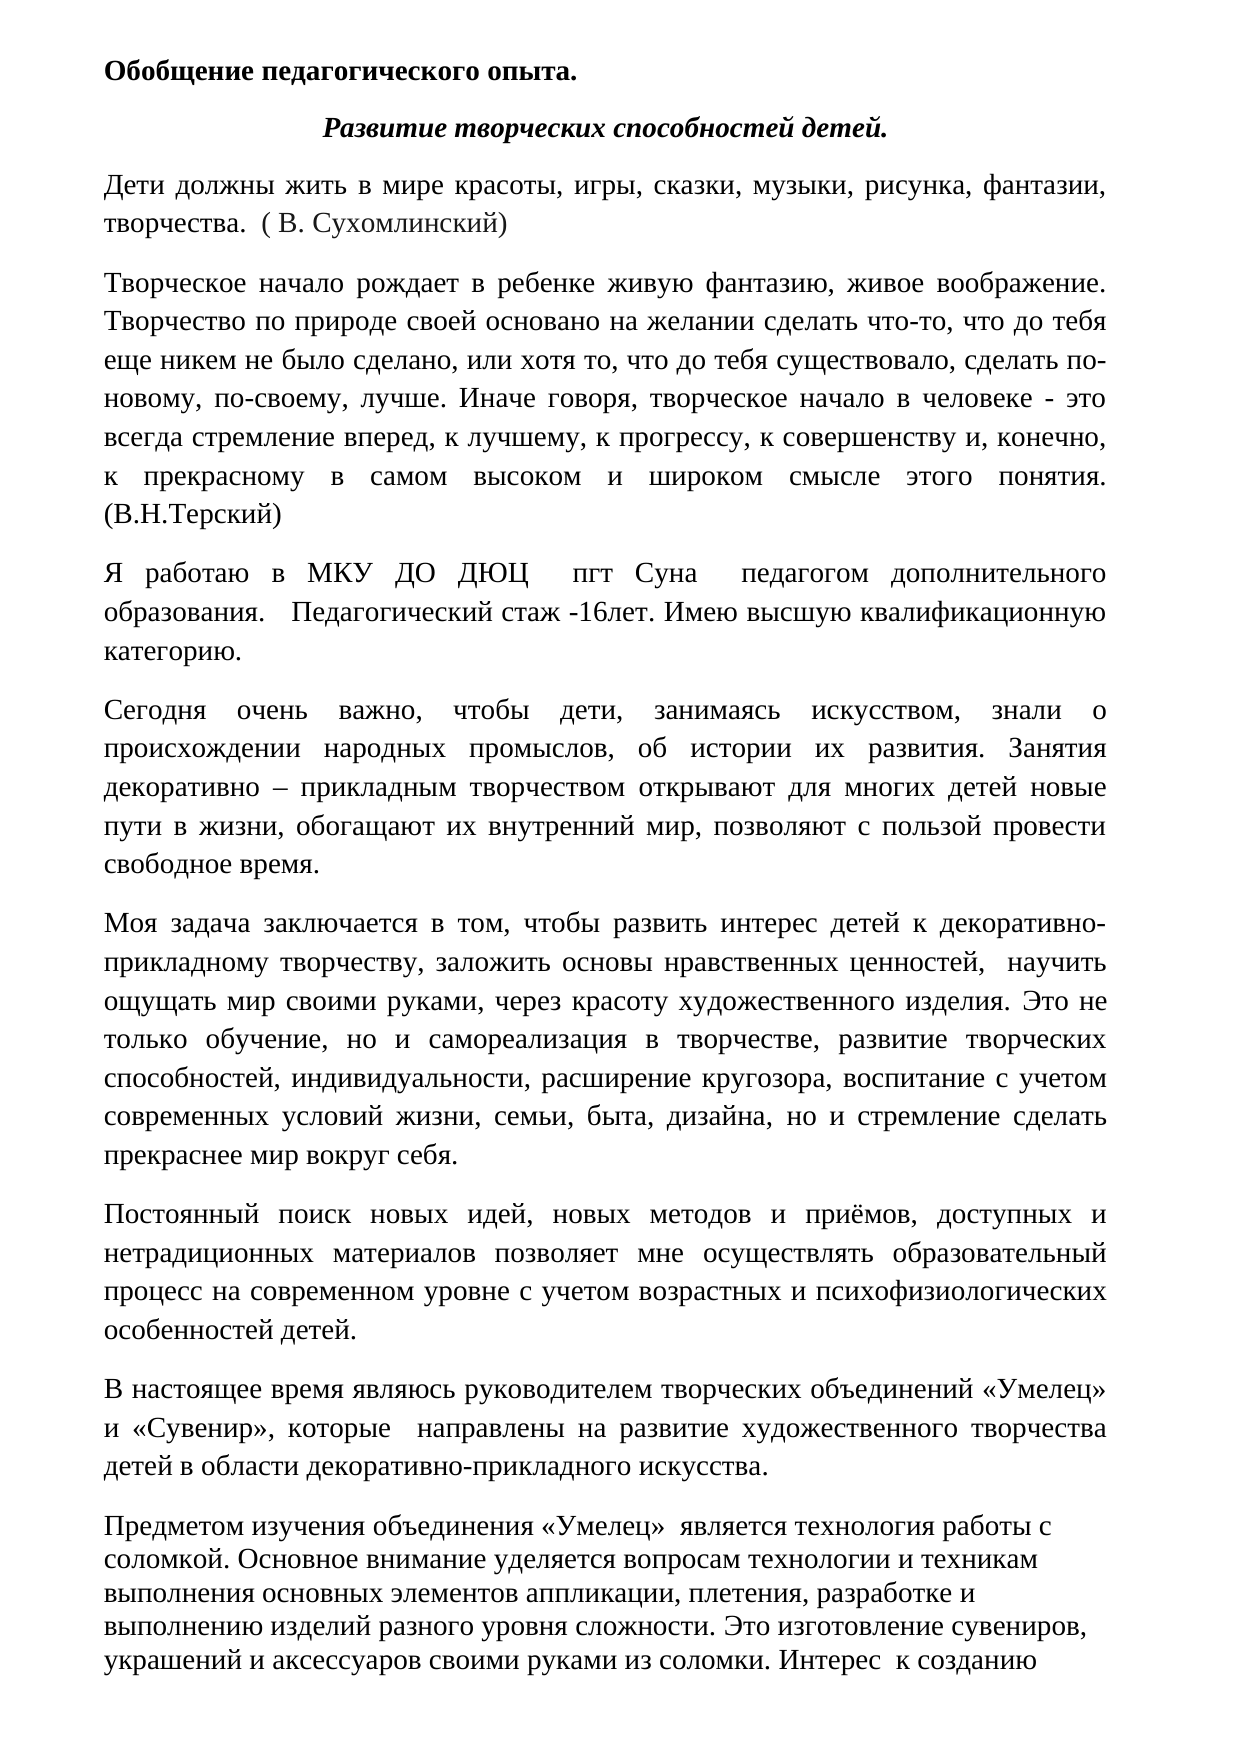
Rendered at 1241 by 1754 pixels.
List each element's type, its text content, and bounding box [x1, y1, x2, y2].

text Творческое начало рождает в ребенке живую фантазию, живое воображение. Творчество по природе своей основано на желании сделать что-то, что до тебя еще никем не было сделано, или хотя то, что до тебя существовало, сделать по-новому, по-своему, лучше. Иначе говоря, творческое начало в человеке - это всегда стремление вперед, к лучшему, к прогрессу, к совершенству и, конечно, к прекрасному в самом высоком и широком смысле этого понятия. (В.Н.Терский) [103, 265, 1107, 530]
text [103, 1508, 1107, 1675]
text Сегодня очень важно, чтобы дети, занимаясь искусством, знали о происхождении народных промыслов, об истории их развития. Занятия декоративно – прикладным творчеством открывают для многих детей новые пути в жизни, обогащают их внутренний мир, позволяют с пользой провести свободное время. [103, 692, 1107, 880]
text Развитие творческих способностей детей. [103, 110, 1107, 143]
text Я работаю в МКУ ДО ДЮЦ пгт Суна педагогом дополнительного образования. Педагогический стаж -16лет. Имею высшую квалификационную категорию. [103, 556, 1107, 666]
text Дети должны жить в мире красоты, игры, сказки, музыки, рисунка, фантазии, творчества. ( В. Сухомлинский) [103, 200, 1107, 239]
text В настоящее время являюсь руководителем творческих объединений «Умелец» и «Сувенир», которые направлены на развитие художественного творчества детей в области декоративно-прикладного искусства. [103, 1371, 1107, 1482]
text Моя задача заключается в том, чтобы развить интерес детей к декоративно-прикладному творчеству, заложить основы нравственных ценностей, научить ощущать мир своими руками, через красоту художественного изделия. Это не только обучение, но и самореализация в творчестве, развитие творческих способностей, индивидуальности, расширение кругозора, воспитание с учетом современных условий жизни, семьи, быта, дизайна, но и стремление сделать прекраснее мир вокруг себя. [103, 906, 1107, 1170]
text Постоянный поиск новых идей, новых методов и приёмов, доступных и нетрадиционных материалов позволяет мне осуществлять образовательный процесс на современном уровне с учетом возрастных и психофизиологических особенностей детей. [103, 1196, 1107, 1345]
text Обобщение педагогического опыта. [103, 53, 1107, 87]
